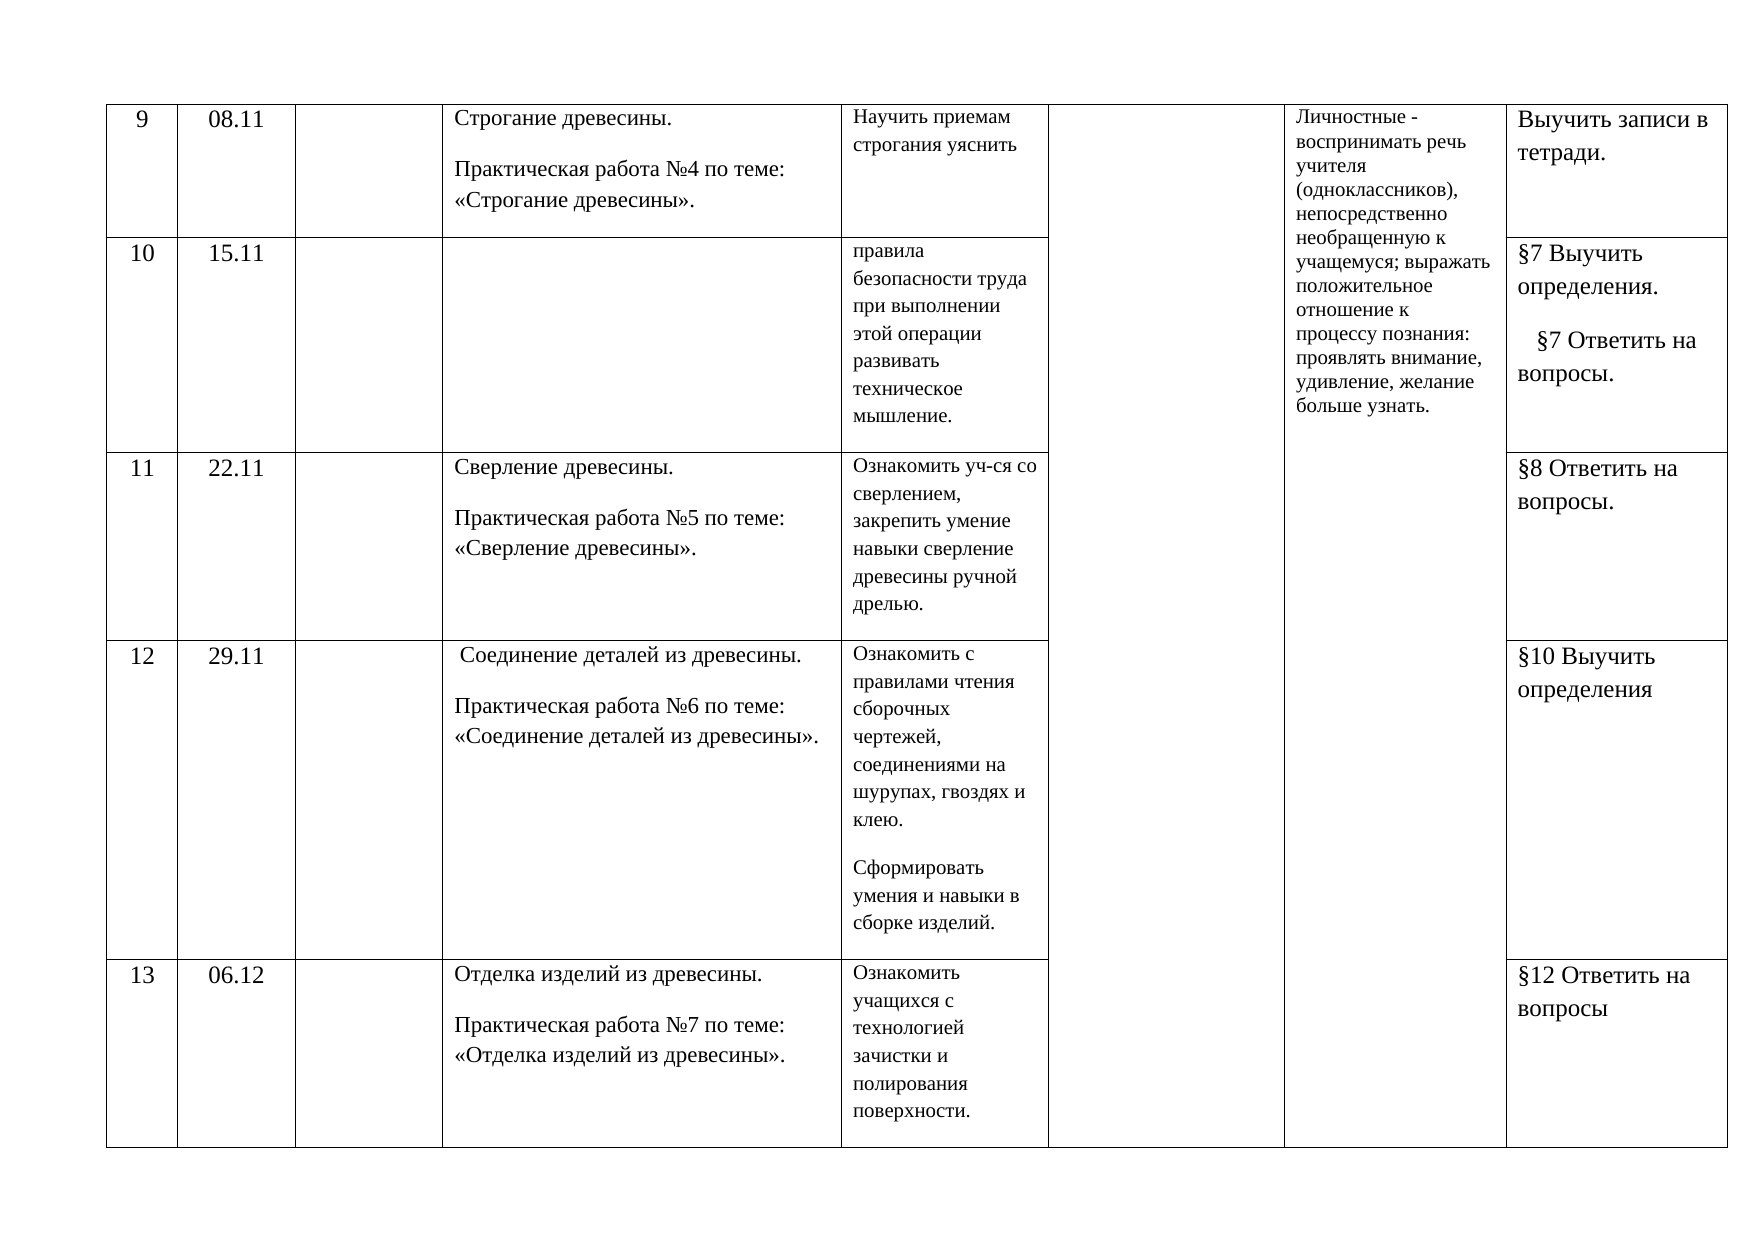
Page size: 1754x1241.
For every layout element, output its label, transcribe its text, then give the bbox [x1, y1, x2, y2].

table_cell [1049, 105, 1284, 1147]
table_cell Сверление древесины. Практическая работа №5 по теме: «Сверление древесины». [443, 453, 841, 640]
table_cell Строгание древесины. Практическая работа №4 по теме: «Строгание древесины». [443, 105, 841, 237]
table_cell [296, 960, 442, 1147]
table_cell Научить приемам строгания уяснить [842, 105, 1048, 237]
table_cell Ознакомить учащихся с технологией зачистки и полирования поверхности. [842, 960, 1048, 1147]
table_cell §12 Ответить на вопросы [1507, 960, 1727, 1147]
table_cell §10 Выучить определения [1507, 641, 1727, 959]
table_cell 15.11 [178, 238, 295, 452]
table_cell 9 [107, 105, 177, 237]
table_cell §8 Ответить на вопросы. [1507, 453, 1727, 640]
table_cell 11 [107, 453, 177, 640]
table_cell 08.11 [178, 105, 295, 237]
table_cell 10 [107, 238, 177, 452]
table_cell Отделка изделий из древесины. Практическая работа №7 по теме: «Отделка изделий из древесины». [443, 960, 841, 1147]
table_cell Ознакомить уч-ся со сверлением, закрепить умение навыки сверление древесины ручной дрелью. [842, 453, 1048, 640]
table_cell 22.11 [178, 453, 295, 640]
table_cell 29.11 [178, 641, 295, 959]
table_cell правила безопасности труда при выполнении этой операции развивать техническое мышление. [842, 238, 1048, 452]
table_cell 06.12 [178, 960, 295, 1147]
table_cell Ознакомить с правилами чтения сборочных чертежей, соединениями на шурупах, гвоздях и клею. Сформировать умения и навыки в сборке изделий. [842, 641, 1048, 959]
table_cell [296, 105, 442, 237]
table_cell Выучить записи в тетради. [1507, 105, 1727, 237]
table_cell 13 [107, 960, 177, 1147]
table_cell [296, 238, 442, 452]
table_cell Соединение деталей из древесины. Практическая работа №6 по теме: «Соединение деталей из древесины». [443, 641, 841, 959]
table_cell [296, 641, 442, 959]
table_cell §7 Выучить определения. §7 Ответить на вопросы. [1507, 238, 1727, 452]
table_cell 12 [107, 641, 177, 959]
table_cell [296, 453, 442, 640]
table_cell [443, 238, 841, 452]
